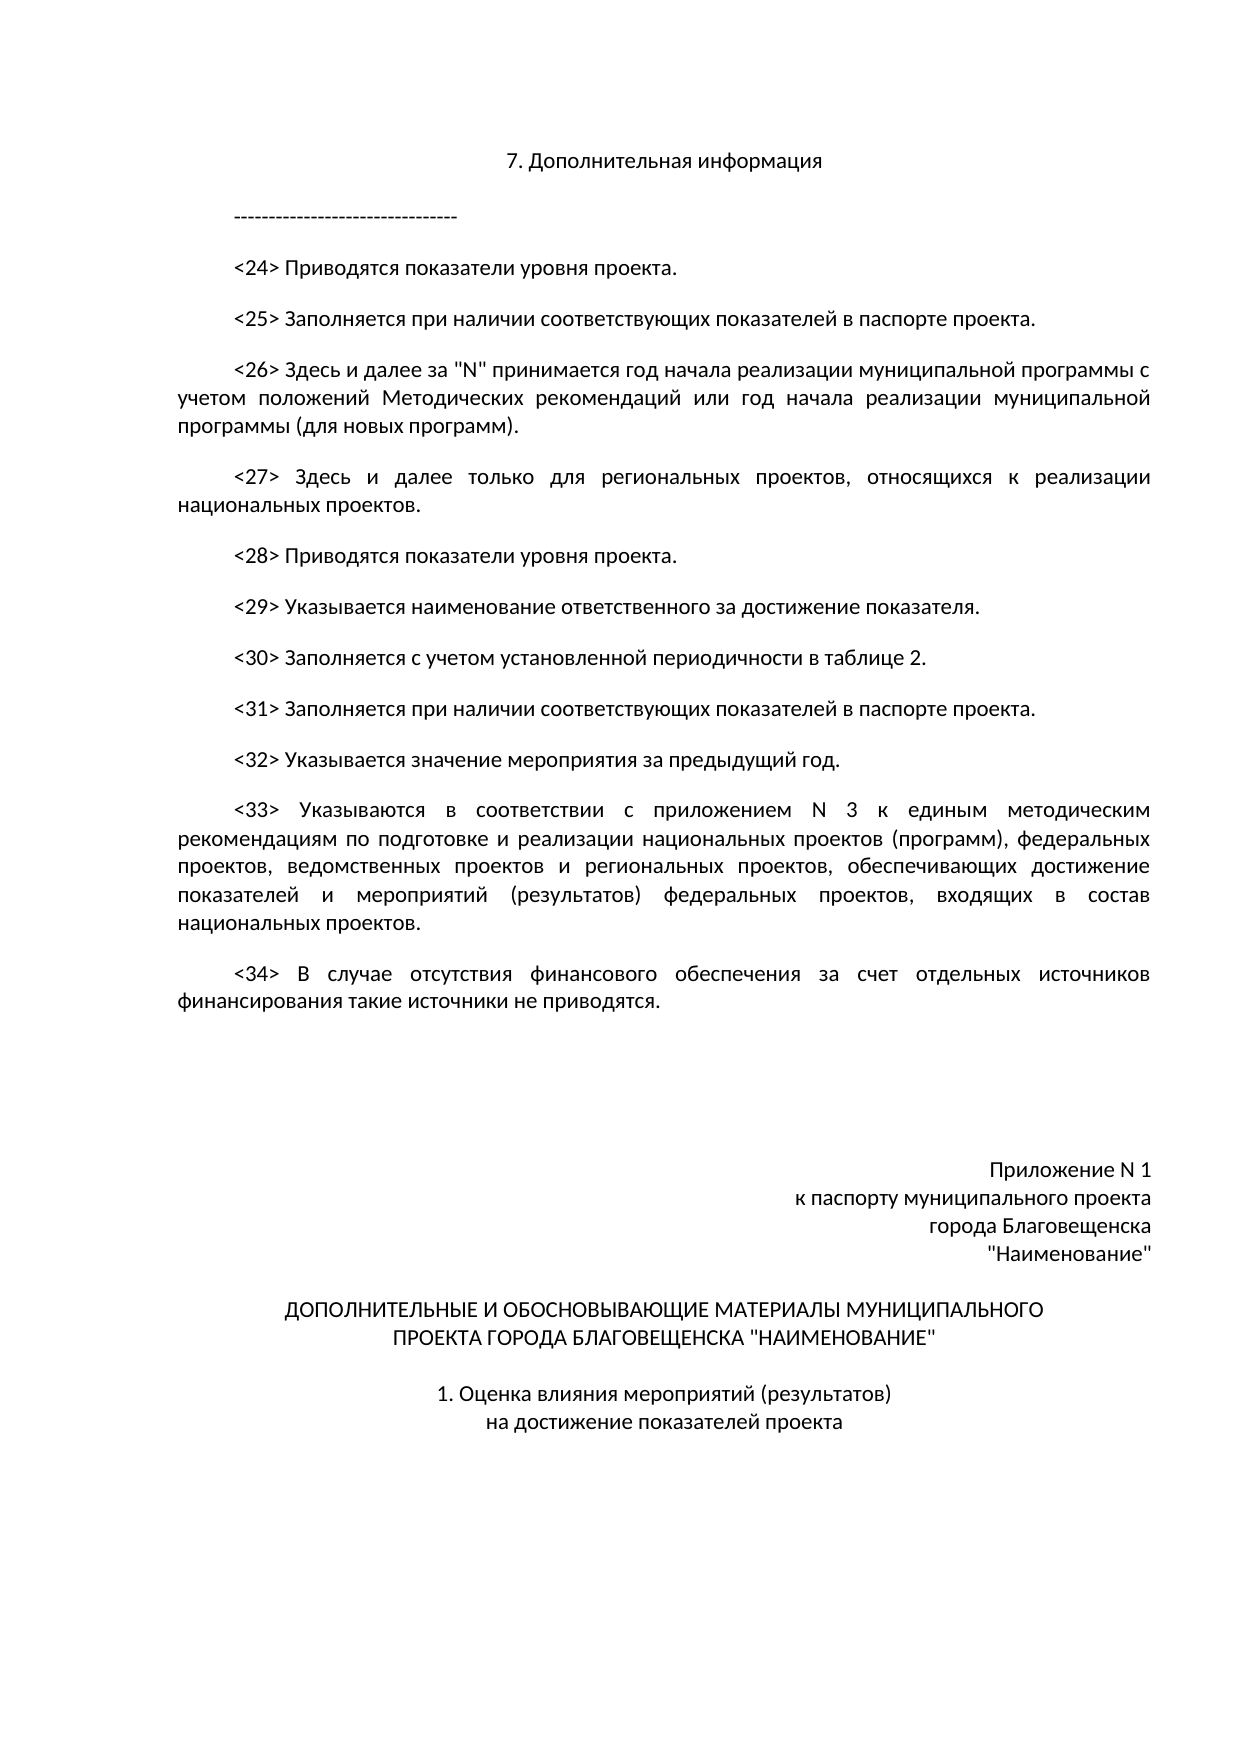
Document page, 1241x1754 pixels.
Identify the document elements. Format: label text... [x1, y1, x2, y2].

text ДОПОЛНИТЕЛЬНЫЕ И ОБОСНОВЫВАЮЩИЕ МАТЕРИАЛЫ МУНИЦИПАЛЬНОГО [177, 1295, 1152, 1323]
text <26> Здесь и далее за "N" принимается год начала реализации муниципальной программы с учетом положений Методических рекомендаций или год начала реализации муниципальной программы (для новых программ). [177, 355, 1152, 439]
text <31> Заполняется при наличии соответствующих показателей в паспорте проекта. [177, 694, 1152, 722]
text <32> Указывается значение мероприятия за предыдущий год. [177, 745, 1152, 773]
text на достижение показателей проекта [177, 1407, 1152, 1435]
text <24> Приводятся показатели уровня проекта. [177, 253, 1152, 281]
text 1. Оценка влияния мероприятий (результатов) [177, 1379, 1152, 1407]
text 7. Дополнительная информация [177, 146, 1152, 174]
text -------------------------------- [177, 202, 1152, 230]
text <27> Здесь и далее только для региональных проектов, относящихся к реализации национальных проектов. [177, 462, 1152, 518]
text к паспорту муниципального проекта [177, 1183, 1152, 1211]
text <25> Заполняется при наличии соответствующих показателей в паспорте проекта. [177, 304, 1152, 332]
text Приложение N 1 [177, 1155, 1152, 1183]
text ПРОЕКТА ГОРОДА БЛАГОВЕЩЕНСКА "НАИМЕНОВАНИЕ" [177, 1323, 1152, 1351]
text <30> Заполняется с учетом установленной периодичности в таблице 2. [177, 643, 1152, 671]
text "Наименование" [177, 1239, 1152, 1267]
text <33> Указываются в соответствии с приложением N 3 к единым методическим рекомендациям по подготовке и реализации национальных проектов (программ), федеральных проектов, ведомственных проектов и региональных проектов, обеспечивающих достижение показателей и мероприятий (результатов) федеральных проектов, входящих в состав национальных проектов. [177, 796, 1152, 936]
text <28> Приводятся показатели уровня проекта. [177, 541, 1152, 569]
text города Благовещенска [177, 1211, 1152, 1239]
text <29> Указывается наименование ответственного за достижение показателя. [177, 592, 1152, 620]
text <34> В случае отсутствия финансового обеспечения за счет отдельных источников финансирования такие источники не приводятся. [177, 959, 1152, 1015]
